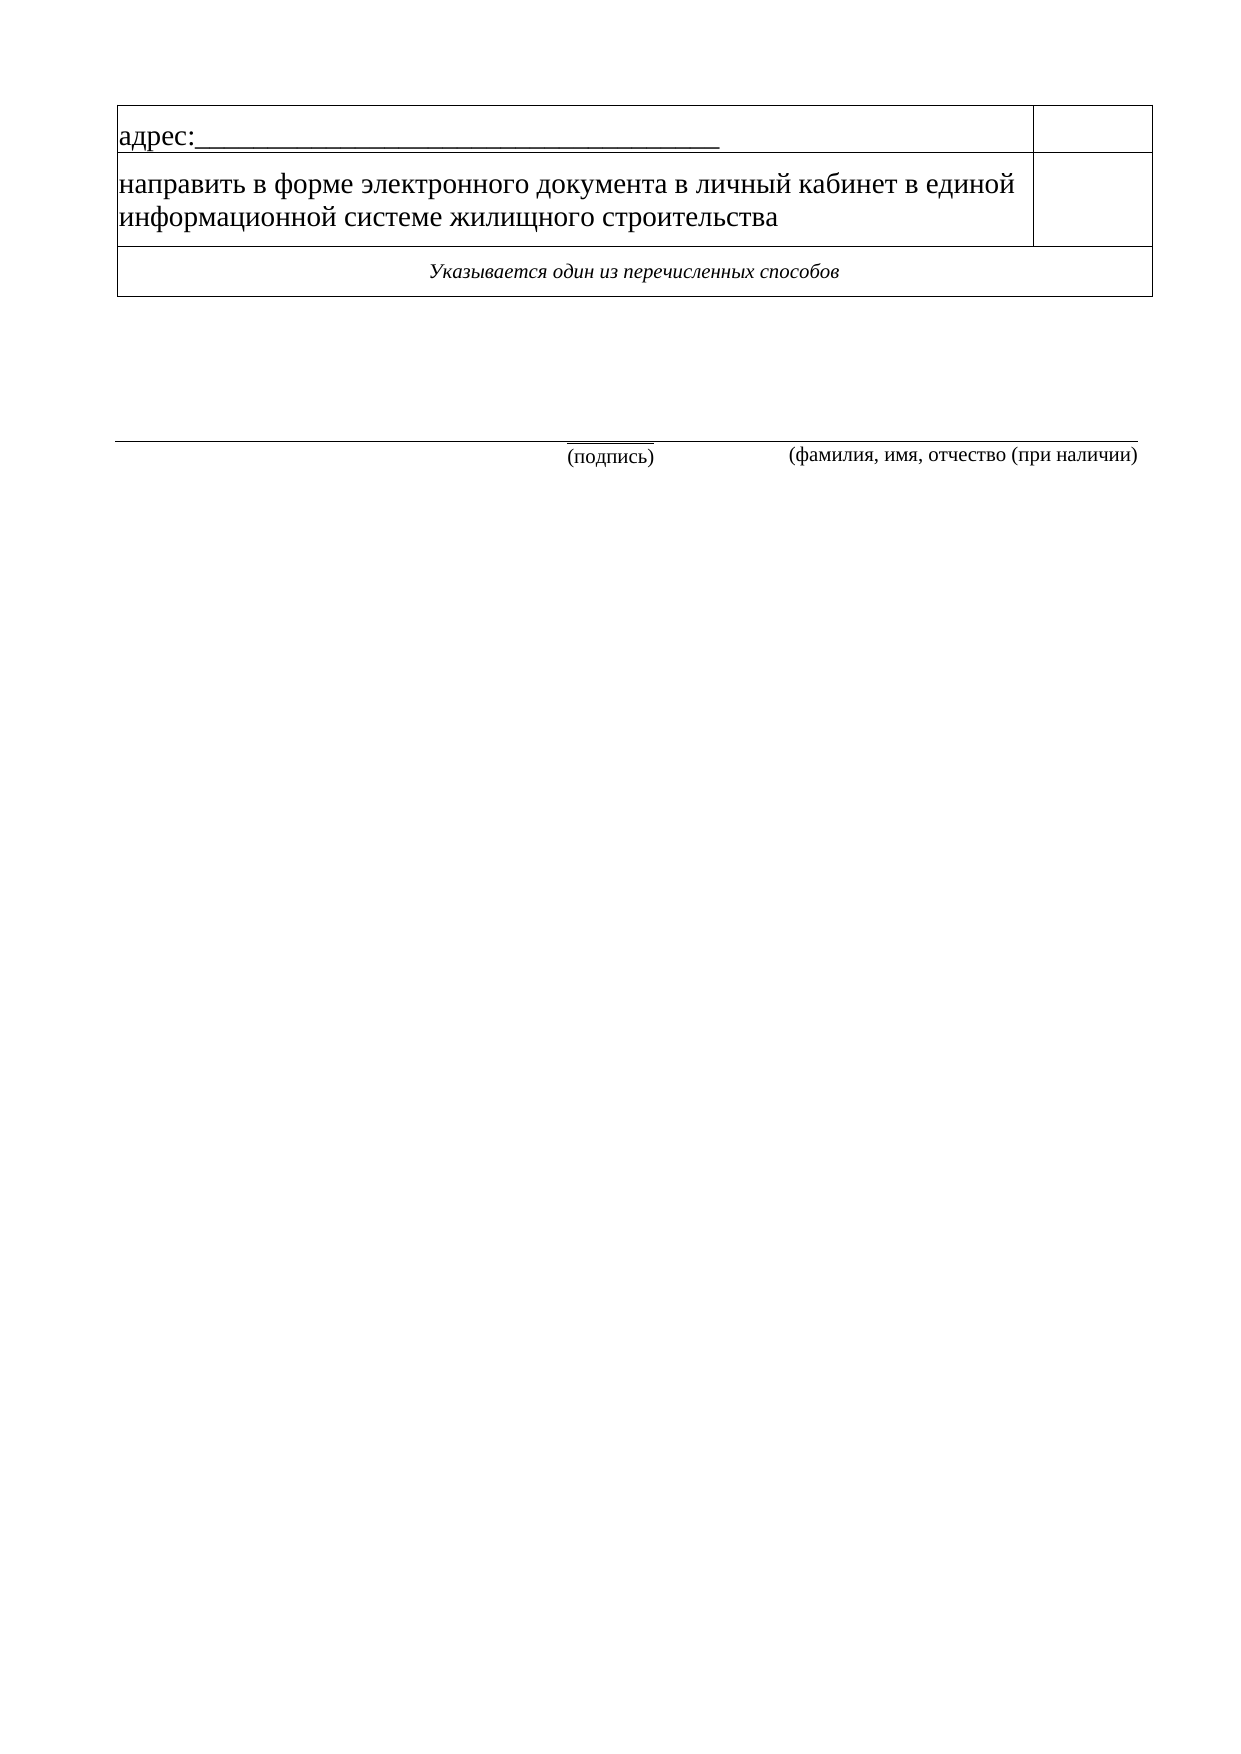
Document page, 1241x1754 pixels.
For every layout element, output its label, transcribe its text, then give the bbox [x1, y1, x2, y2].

table_cell [1034, 153, 1152, 246]
text (фамилия, имя, отчество (при наличии) [115, 442, 1138, 466]
table_cell Указывается один из перечисленных способов [118, 247, 1152, 296]
table_header адрес: [118, 106, 1033, 152]
table_cell направить в форме электронного документа в личный кабинет в единой информационной системе жилищного строительства [118, 153, 1033, 246]
table_header [1034, 106, 1152, 152]
